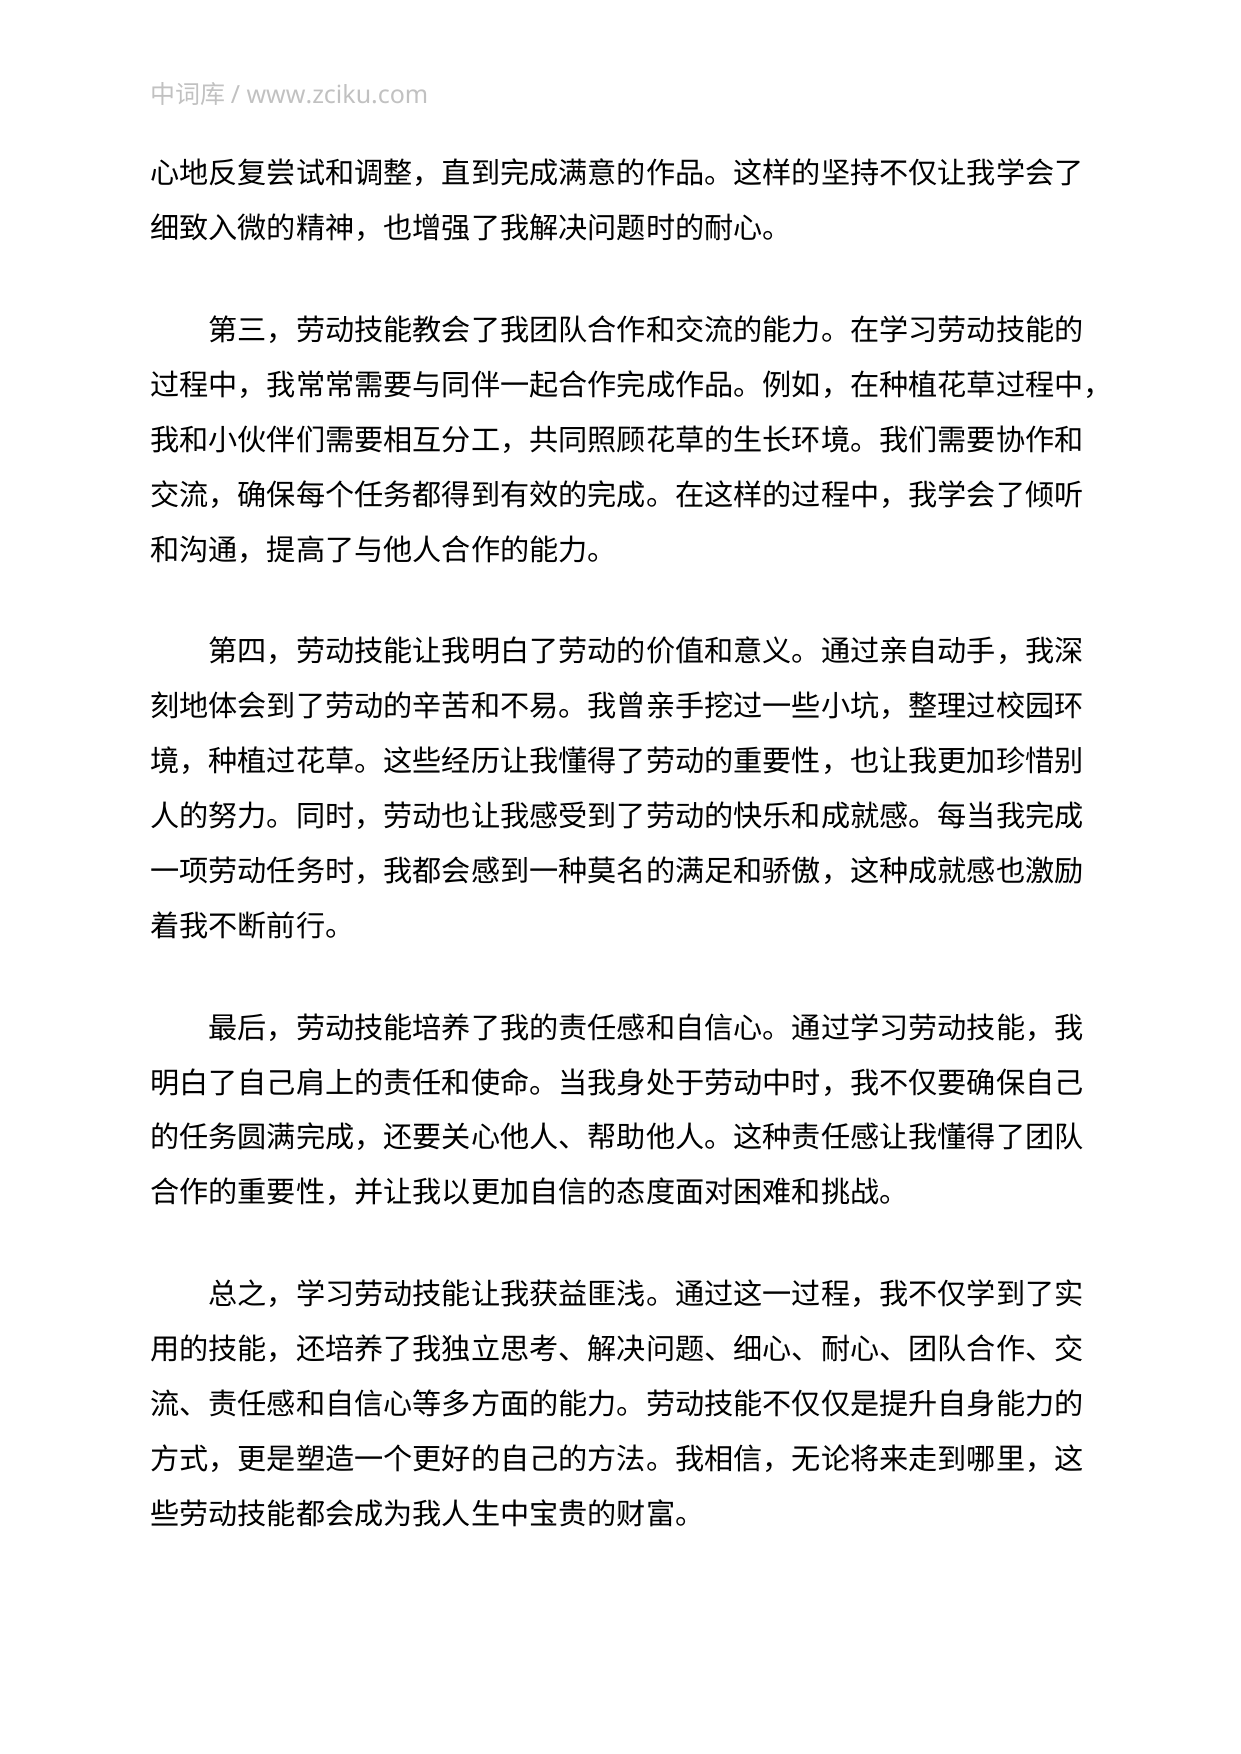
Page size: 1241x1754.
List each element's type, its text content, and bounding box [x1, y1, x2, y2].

text 第四，劳动技能让我明白了劳动的价值和意义。通过亲自动手，我深刻地体会到了劳动的辛苦和不易。我曾亲手挖过一些小坑，整理过校园环境，种植过花草。这些经历让我懂得了劳动的重要性，也让我更加珍惜别人的努力。同时，劳动也让我感受到了劳动的快乐和成就感。每当我完成一项劳动任务时，我都会感到一种莫名的满足和骄傲，这种成就感也激励着我不断前行。 [150, 628, 1090, 945]
text 总之，学习劳动技能让我获益匪浅。通过这一过程，我不仅学到了实用的技能，还培养了我独立思考、解决问题、细心、耐心、团队合作、交流、责任感和自信心等多方面的能力。劳动技能不仅仅是提升自身能力的方式，更是塑造一个更好的自己的方法。我相信，无论将来走到哪里，这些劳动技能都会成为我人生中宝贵的财富。 [150, 1271, 1090, 1533]
text 最后，劳动技能培养了我的责任感和自信心。通过学习劳动技能，我明白了自己肩上的责任和使命。当我身处于劳动中时，我不仅要确保自己的任务圆满完成，还要关心他人、帮助他人。这种责任感让我懂得了团队合作的重要性，并让我以更加自信的态度面对困难和挑战。 [150, 1004, 1090, 1211]
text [150, 150, 1090, 247]
text 第三，劳动技能教会了我团队合作和交流的能力。在学习劳动技能的过程中，我常常需要与同伴一起合作完成作品。例如，在种植花草过程中，我和小伙伴们需要相互分工，共同照顾花草的生长环境。我们需要协作和交流，确保每个任务都得到有效的完成。在这样的过程中，我学会了倾听和沟通，提高了与他人合作的能力。 [150, 307, 1090, 568]
